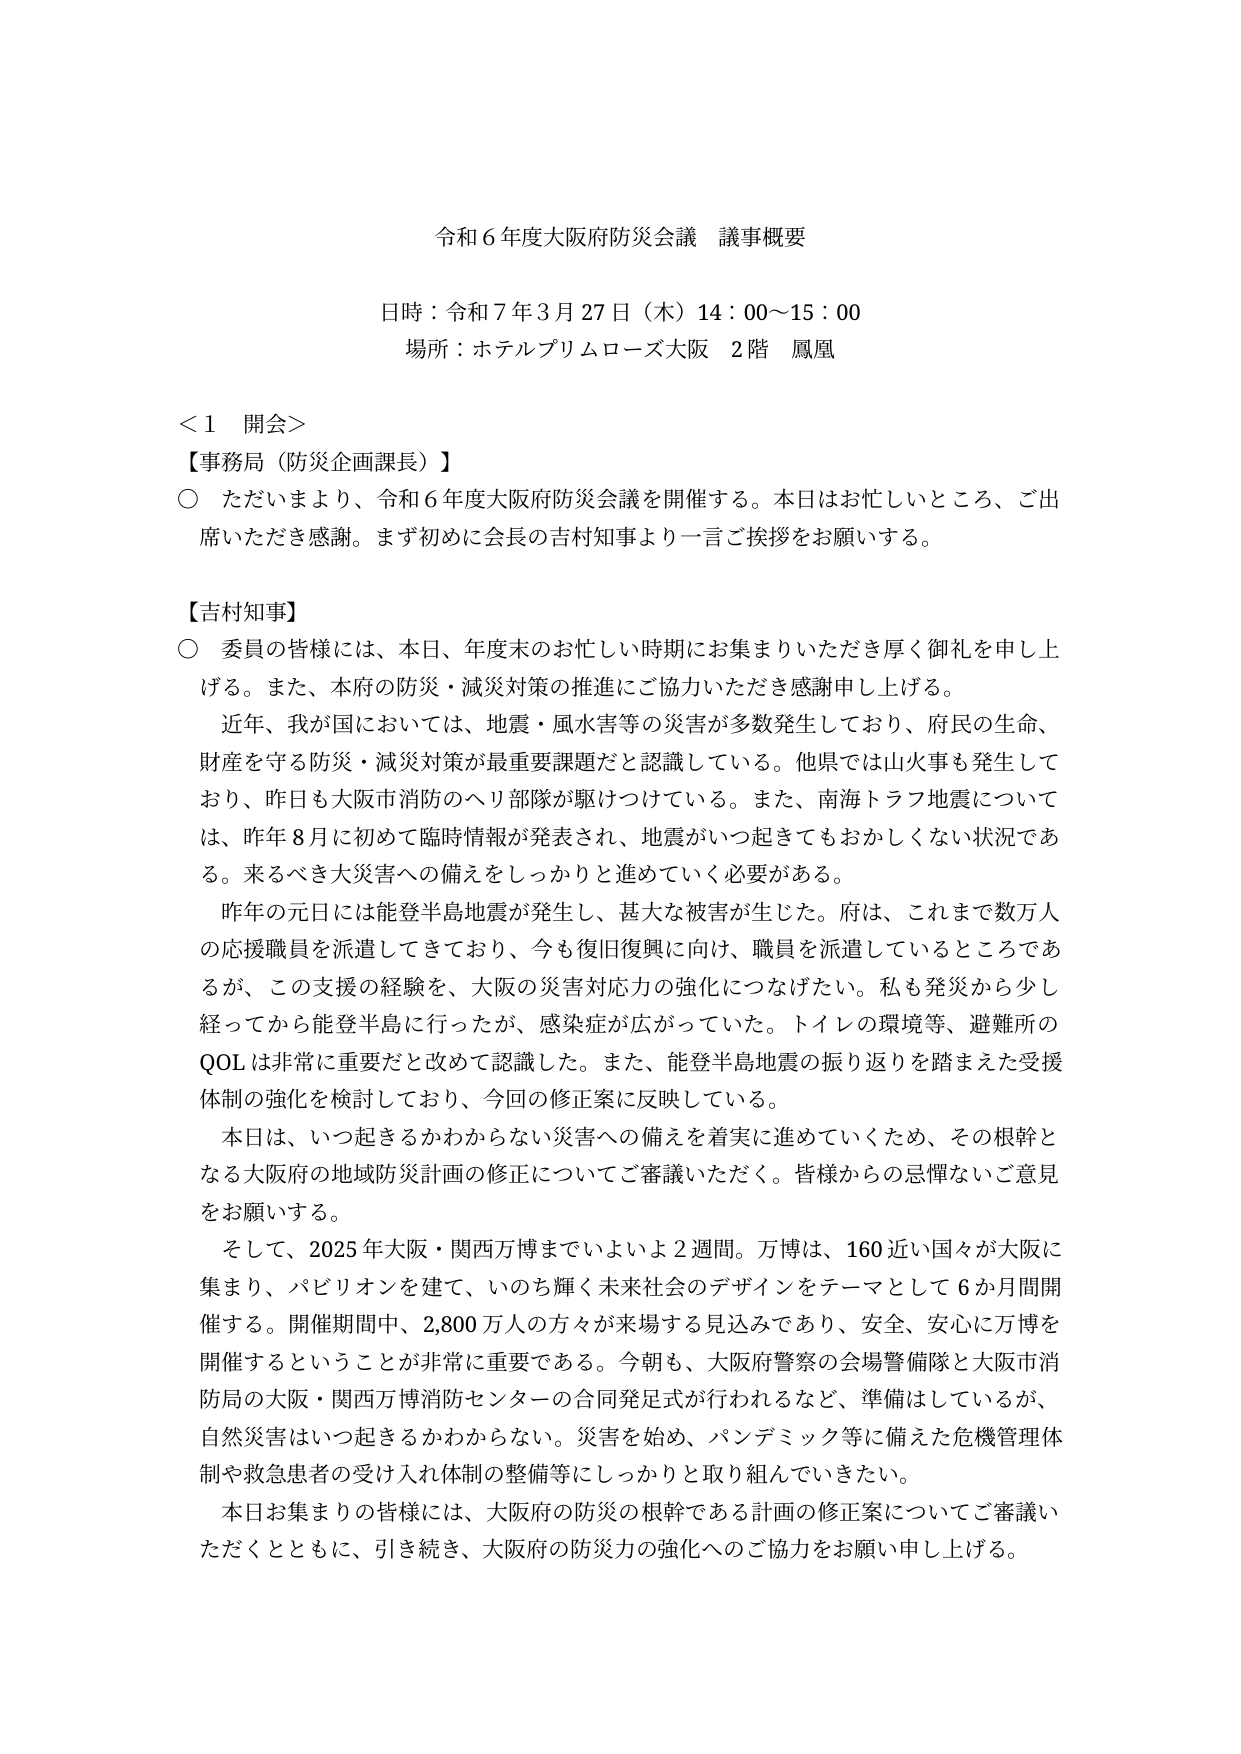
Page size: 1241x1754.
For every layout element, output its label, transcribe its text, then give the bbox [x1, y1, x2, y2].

text 【吉村知事】 [177, 592, 1063, 629]
text 令和６年度大阪府防災会議 議事概要 [177, 217, 1063, 254]
text ＜１ 開会＞ [177, 404, 1063, 442]
text 日時：令和７年３月27日（木）14：00～15：00 [177, 292, 1063, 329]
text 本日は、いつ起きるかわからない災害への備えを着実に進めていくため、その根幹となる大阪府の地域防災計画の修正についてご審議いただく。皆様からの忌憚ないご意見をお願いする。 [177, 1117, 1063, 1229]
text そして、2025年大阪・関西万博までいよいよ２週間。万博は、160近い国々が大阪に集まり、パビリオンを建て、いのち輝く未来社会のデザインをテーマとして6か月間開催する。開催期間中、2,800万人の方々が来場する見込みであり、安全、安心に万博を開催するということが非常に重要である。今朝も、大阪府警察の会場警備隊と大阪市消防局の大阪・関西万博消防センターの合同発足式が行われるなど、準備はしているが、自然災害はいつ起きるかわからない。災害を始め、パンデミック等に備えた危機管理体制や救急患者の受け入れ体制の整備等にしっかりと取り組んでいきたい。 [177, 1229, 1063, 1492]
text 昨年の元日には能登半島地震が発生し、甚大な被害が生じた。府は、これまで数万人の応援職員を派遣してきており、今も復旧復興に向け、職員を派遣しているところであるが、この支援の経験を、大阪の災害対応力の強化につなげたい。私も発災から少し経ってから能登半島に行ったが、感染症が広がっていた。トイレの環境等、避難所のQOLは非常に重要だと改めて認識した。また、能登半島地震の振り返りを踏まえた受援体制の強化を検討しており、今回の修正案に反映している。 [177, 892, 1063, 1117]
text 〇 ただいまより、令和６年度大阪府防災会議を開催する。本日はお忙しいところ、ご出席いただき感謝。まず初めに会長の吉村知事より一言ご挨拶をお願いする。 [177, 479, 1063, 554]
text 場所：ホテルプリムローズ大阪 2階 鳳凰 [177, 329, 1063, 367]
text 近年、我が国においては、地震・風水害等の災害が多数発生しており、府民の生命、財産を守る防災・減災対策が最重要課題だと認識している。他県では山火事も発生しており、昨日も大阪市消防のヘリ部隊が駆けつけている。また、南海トラフ地震については、昨年8月に初めて臨時情報が発表され、地震がいつ起きてもおかしくない状況である。来るべき大災害への備えをしっかりと進めていく必要がある。 [177, 704, 1063, 892]
text 本日お集まりの皆様には、大阪府の防災の根幹である計画の修正案についてご審議いただくとともに、引き続き、大阪府の防災力の強化へのご協力をお願い申し上げる。 [177, 1492, 1063, 1567]
text 〇 委員の皆様には、本日、年度末のお忙しい時期にお集まりいただき厚く御礼を申し上げる。また、本府の防災・減災対策の推進にご協力いただき感謝申し上げる。 [177, 629, 1063, 704]
text 【事務局（防災企画課長）】 [177, 442, 1063, 479]
